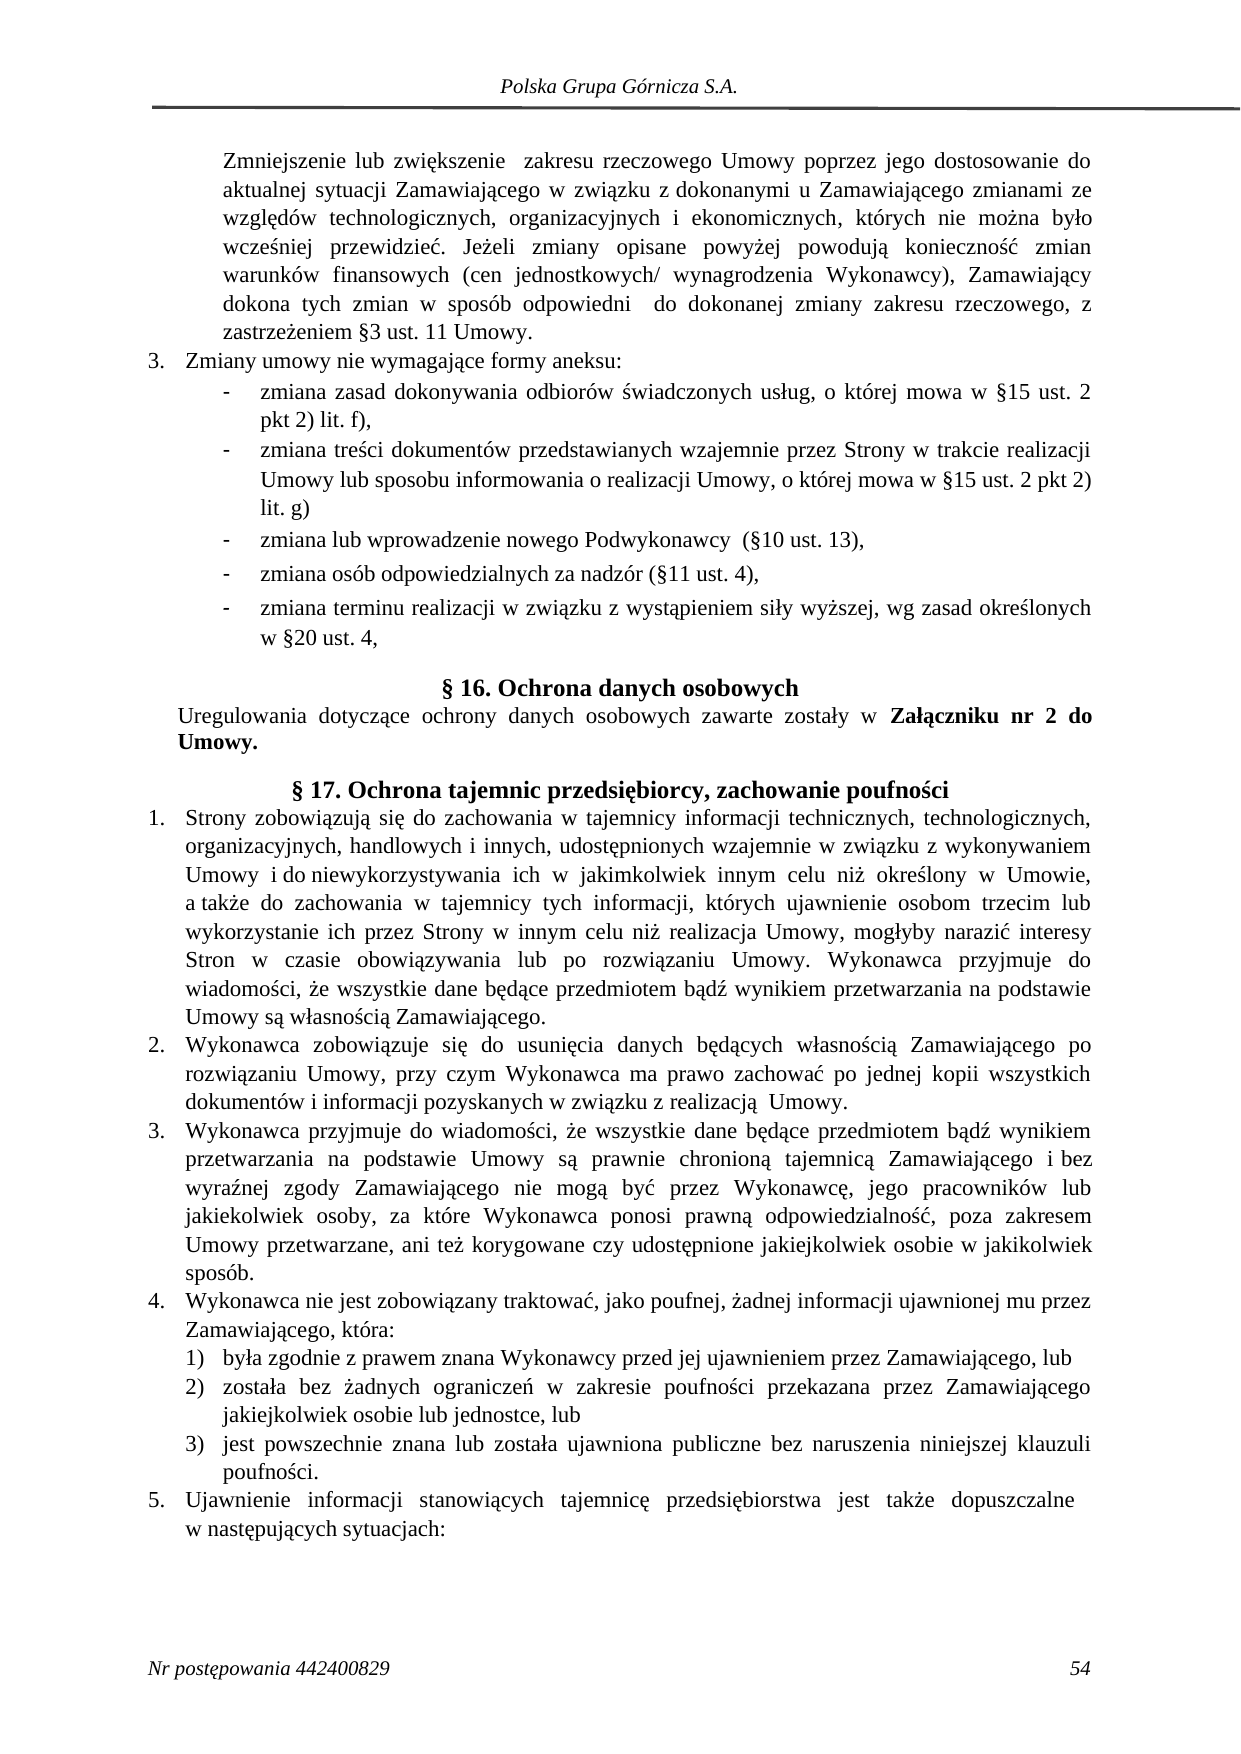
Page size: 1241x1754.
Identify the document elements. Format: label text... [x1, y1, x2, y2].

list Zmiany umowy nie wymagające formy aneksu: [148, 347, 1093, 373]
list zmiana terminu realizacji w związku z wystąpieniem siły wyższej, wg zasad określonych w §20 ust. 4, [223, 590, 1093, 650]
list jest powszechnie znana lub została ujawniona publiczne bez naruszenia niniejszej klauzuli poufności. [185, 1430, 1093, 1484]
list Ujawnienie informacji stanowiących tajemnicę przedsiębiorstwa jest także dopuszczalne w następujących sytuacjach: [148, 1487, 1093, 1541]
subtitle § 17. Ochrona tajemnic przedsiębiorcy, zachowanie poufności [148, 775, 1093, 804]
list była zgodnie z prawem znana Wykonawcy przed jej ujawnieniem przez Zamawiającego, lub [185, 1344, 1093, 1371]
list Strony zobowiązują się do zachowania w tajemnicy informacji technicznych, technologicznych, organizacyjnych, handlowych i innych, udostępnionych wzajemnie w związku z wykonywaniem Umowy i do niewykorzystywania ich w jakimkolwiek innym celu niż określony w Umowie, a także do zachowania w tajemnicy tych informacji, których ujawnienie osobom trzecim lub wykorzystanie ich przez Strony w innym celu niż realizacja Umowy, mogłyby narazić interesy Stron w czasie obowiązywania lub po rozwiązaniu Umowy. Wykonawca przyjmuje do wiadomości, że wszystkie dane będące przedmiotem bądź wynikiem przetwarzania na podstawie Umowy są własnością Zamawiającego. [148, 804, 1093, 1029]
list Wykonawca zobowiązuje się do usunięcia danych będących własnością Zamawiającego po rozwiązaniu Umowy, przy czym Wykonawca ma prawo zachować po jednej kopii wszystkich dokumentów i informacji pozyskanych w związku z realizacją Umowy. [148, 1032, 1093, 1115]
list zmiana treści dokumentów przedstawianych wzajemnie przez Strony w trakcie realizacji Umowy lub sposobu informowania o realizacji Umowy, o której mowa w §15 ust. 2 pkt 2) lit. g) [223, 433, 1093, 521]
subtitle § 16. Ochrona danych osobowych [148, 673, 1093, 702]
list Wykonawca przyjmuje do wiadomości, że wszystkie dane będące przedmiotem bądź wynikiem przetwarzania na podstawie Umowy są prawnie chronioną tajemnicą Zamawiającego i bez wyraźnej zgody Zamawiającego nie mogą być przez Wykonawcę, jego pracowników lub jakiekolwiek osoby, za które Wykonawca ponosi prawną odpowiedzialność, poza zakresem Umowy przetwarzane, ani też korygowane czy udostępnione jakiejkolwiek osobie w jakikolwiek sposób. [148, 1117, 1093, 1285]
text Zmniejszenie lub zwiększenie zakresu rzeczowego Umowy poprzez jego dostosowanie do aktualnej sytuacji Zamawiającego w związku z dokonanymi u Zamawiającego zmianami ze względów technologicznych, organizacyjnych i ekonomicznych, których nie można było wcześniej przewidzieć. Jeżeli zmiany opisane powyżej powodują konieczność zmian warunków finansowych (cen jednostkowych/ wynagrodzenia Wykonawcy), Zamawiający dokona tych zmian w sposób odpowiedni do dokonanej zmiany zakresu rzeczowego, z zastrzeżeniem §3 ust. 11 Umowy. [223, 148, 1093, 344]
list Wykonawca nie jest zobowiązany traktować, jako poufnej, żadnej informacji ujawnionej mu przez Zamawiającego, która: [148, 1287, 1093, 1342]
list zmiana osób odpowiedzialnych za nadzór (§11 ust. 4), [223, 557, 1093, 588]
list zmiana zasad dokonywania odbiorów świadczonych usług, o której mowa w §15 ust. 2 pkt 2) lit. f), [223, 375, 1093, 433]
list zmiana lub wprowadzenie nowego Podwykonawcy (§10 ust. 13), [223, 523, 1093, 554]
list Uregulowania dotyczące ochrony danych osobowych zawarte zostały w Załączniku nr 2 do Umowy. [177, 702, 1093, 754]
list została bez żadnych ograniczeń w zakresie poufności przekazana przez Zamawiającego jakiejkolwiek osobie lub jednostce, lub [185, 1373, 1093, 1428]
